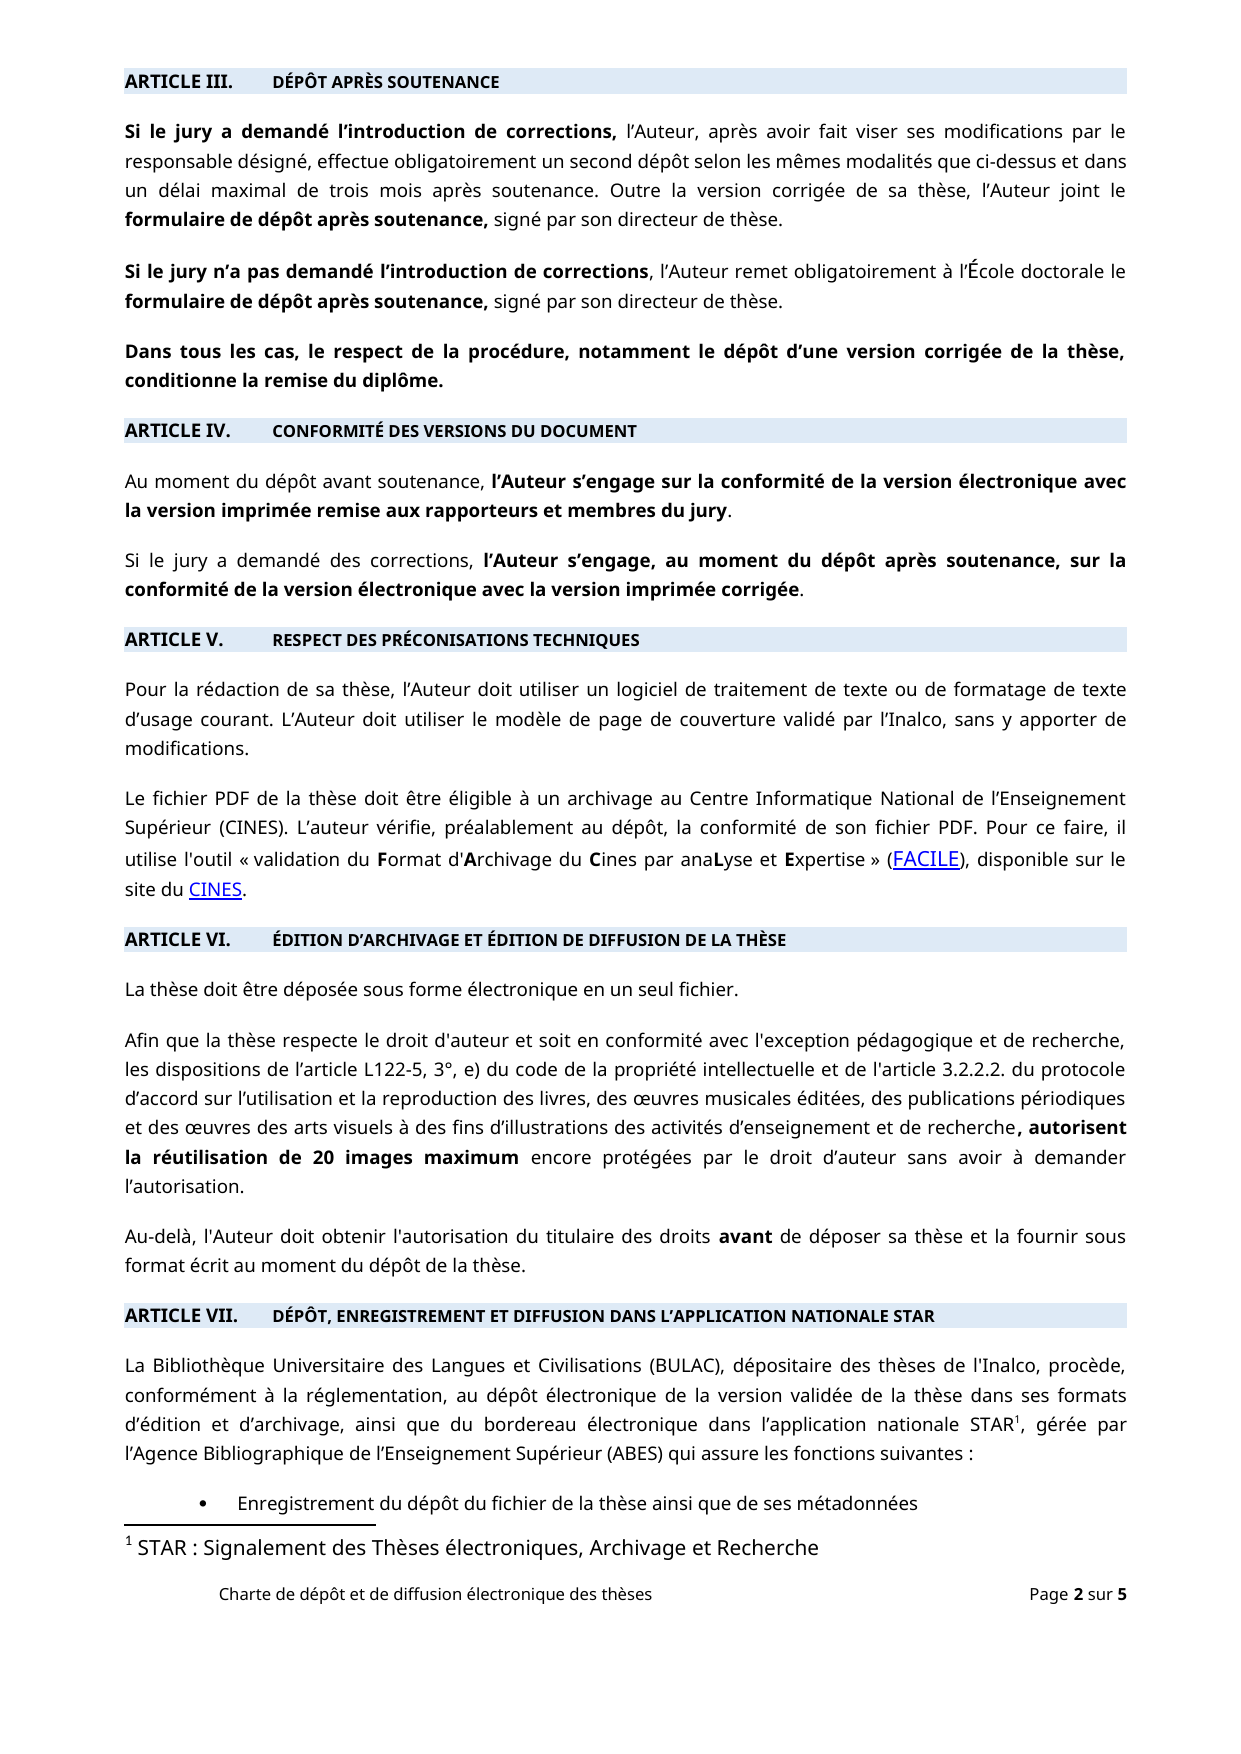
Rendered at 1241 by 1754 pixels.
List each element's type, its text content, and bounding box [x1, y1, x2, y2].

text Au-delà, l'Auteur doit obtenir l'autorisation du titulaire des droits avant de déposer sa thèse et la fournir sous format écrit au moment du dépôt de la thèse. [124, 1223, 1127, 1278]
text Au moment du dépôt avant soutenance, l’Auteur s’engage sur la conformité de la version électronique avec la version imprimée remise aux rapporteurs et membres du jury. [124, 468, 1127, 523]
list respect des préconisations techniques [124, 627, 1127, 652]
text La Bibliothèque Universitaire des Langues et Civilisations (BULAC), dépositaire des thèses de l'Inalco, procède, conformément à la réglementation, au dépôt électronique de la version validée de la thèse dans ses formats d’édition et d’archivage, ainsi que du bordereau électronique dans l’application nationale STAR, gérée par l’Agence Bibliographique de l’Enseignement Supérieur (ABES) qui assure les fonctions suivantes : [124, 1353, 1127, 1466]
text Si le jury a demandé l’introduction de corrections, l’Auteur, après avoir fait viser ses modifications par le responsable désigné, effectue obligatoirement un second dépôt selon les mêmes modalités que ci-dessus et dans un délai maximal de trois mois après soutenance. Outre la version corrigée de sa thèse, l’Auteur joint le formulaire de dépôt après soutenance, signé par son directeur de thèse. [124, 119, 1127, 232]
text Dans tous les cas, le respect de la procédure, notamment le dépôt d’une version corrigée de la thèse, conditionne la remise du diplôme. [124, 338, 1127, 393]
list ÉDITION D’ARCHIVAGE ET ÉDITION DE DIFFUSION DE LA THÈSE [124, 927, 1127, 952]
text Afin que la thèse respecte le droit d'auteur et soit en conformité avec l'exception pédagogique et de recherche, les dispositions de l’article L122-5, 3°, e) du code de la propriété intellectuelle et de l'article 3.2.2.2. du protocole d’accord sur l’utilisation et la reproduction des livres, des œuvres musicales éditées, des publications périodiques et des œuvres des arts visuels à des fins d’illustrations des activités d’enseignement et de recherche, autorisent la réutilisation de 20 images maximum encore protégées par le droit d’auteur sans avoir à demander l’autorisation. [124, 1027, 1127, 1199]
list DÉPÔT APRÈS SOUTENANCE [124, 68, 1127, 94]
text La thèse doit être déposée sous forme électronique en un seul fichier. [124, 977, 1127, 1002]
list DÉPÔT, ENREGISTREMENT ET DIFFUSION DANS L’APPLICATION NATIONALE STAR [124, 1303, 1127, 1328]
list CONFORMITÉ DES VERSIONS DU DOCUMENT [124, 418, 1127, 443]
list Enregistrement du dépôt du fichier de la thèse ainsi que de ses métadonnées [199, 1491, 1127, 1516]
text Pour la rédaction de sa thèse, l’Auteur doit utiliser un logiciel de traitement de texte ou de formatage de texte d’usage courant. L’Auteur doit utiliser le modèle de page de couverture validé par l’Inalco, sans y apporter de modifications. [124, 677, 1127, 761]
text Si le jury a demandé des corrections, l’Auteur s’engage, au moment du dépôt après soutenance, sur la conformité de la version électronique avec la version imprimée corrigée. [124, 547, 1127, 602]
text Si le jury n’a pas demandé l’introduction de corrections, l’Auteur remet obligatoirement à l’École doctorale le formulaire de dépôt après soutenance, signé par son directeur de thèse. [124, 257, 1127, 314]
text Le fichier PDF de la thèse doit être éligible à un archivage au Centre Informatique National de l’Enseignement Supérieur (CINES). L’auteur vérifie, préalablement au dépôt, la conformité de son fichier PDF. Pour ce faire, il utilise l'outil « validation du Format d'Archivage du Cines par anaLyse et Expertise » (FACILE), disponible sur le site du CINES. [124, 785, 1127, 902]
